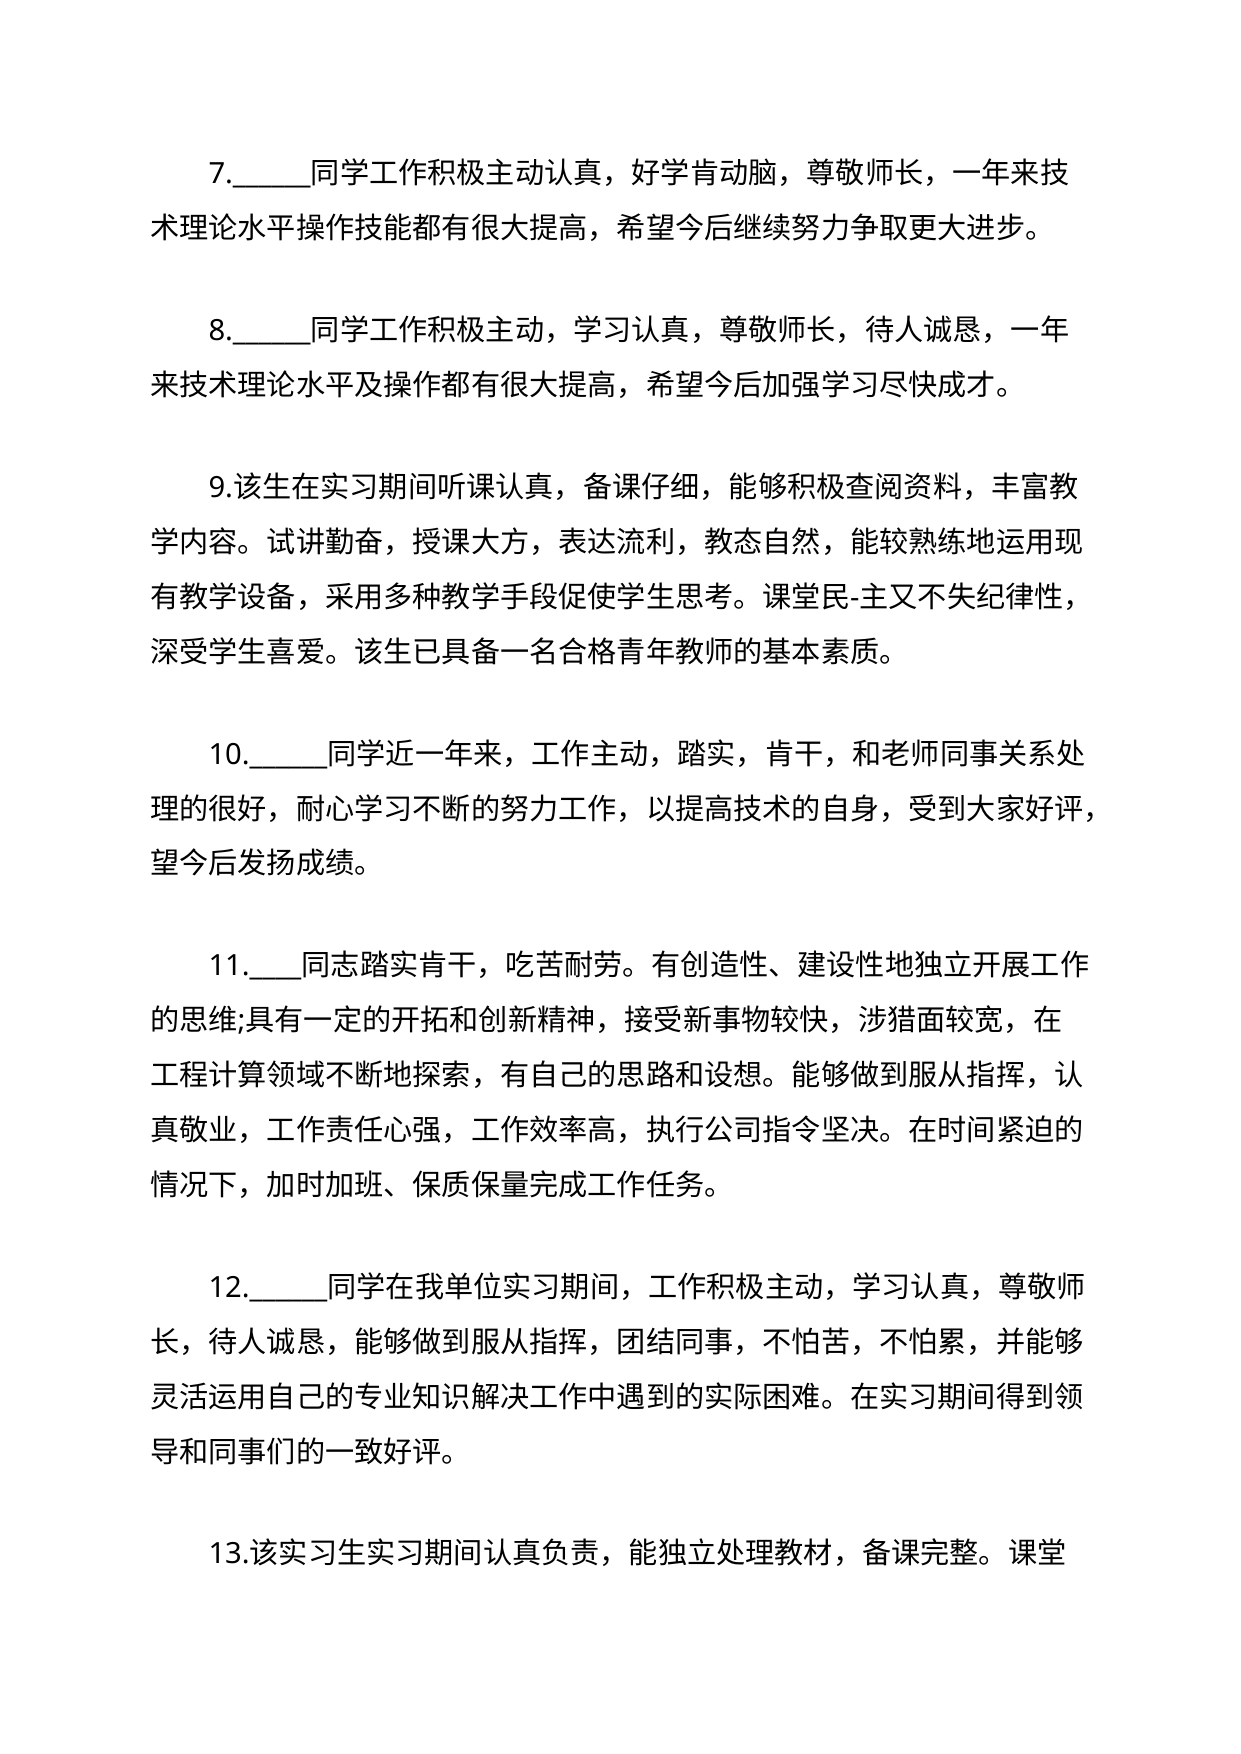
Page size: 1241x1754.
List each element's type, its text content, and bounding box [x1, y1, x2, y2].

text 8.______同学工作积极主动，学习认真，尊敬师长，待人诚恳，一年来技术理论水平及操作都有很大提高，希望今后加强学习尽快成才。 [150, 307, 1090, 404]
text 9.该生在实习期间听课认真，备课仔细，能够积极查阅资料，丰富教学内容。试讲勤奋，授课大方，表达流利，教态自然，能较熟练地运用现有教学设备，采用多种教学手段促使学生思考。课堂民-主又不失纪律性，深受学生喜爱。该生已具备一名合格青年教师的基本素质。 [150, 463, 1090, 671]
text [150, 1530, 1090, 1572]
text 7.______同学工作积极主动认真，好学肯动脑，尊敬师长，一年来技术理论水平操作技能都有很大提高，希望今后继续努力争取更大进步。 [150, 150, 1090, 247]
text 10.______同学近一年来，工作主动，踏实，肯干，和老师同事关系处理的很好，耐心学习不断的努力工作，以提高技术的自身，受到大家好评，望今后发扬成绩。 [150, 730, 1090, 882]
text 12.______同学在我单位实习期间，工作积极主动，学习认真，尊敬师长，待人诚恳，能够做到服从指挥，团结同事，不怕苦，不怕累，并能够灵活运用自己的专业知识解决工作中遇到的实际困难。在实习期间得到领导和同事们的一致好评。 [150, 1263, 1090, 1471]
text 11.____同志踏实肯干，吃苦耐劳。有创造性、建设性地独立开展工作的思维;具有一定的开拓和创新精神，接受新事物较快，涉猎面较宽，在工程计算领域不断地探索，有自己的思路和设想。能够做到服从指挥，认真敬业，工作责任心强，工作效率高，执行公司指令坚决。在时间紧迫的情况下，加时加班、保质保量完成工作任务。 [150, 942, 1090, 1204]
